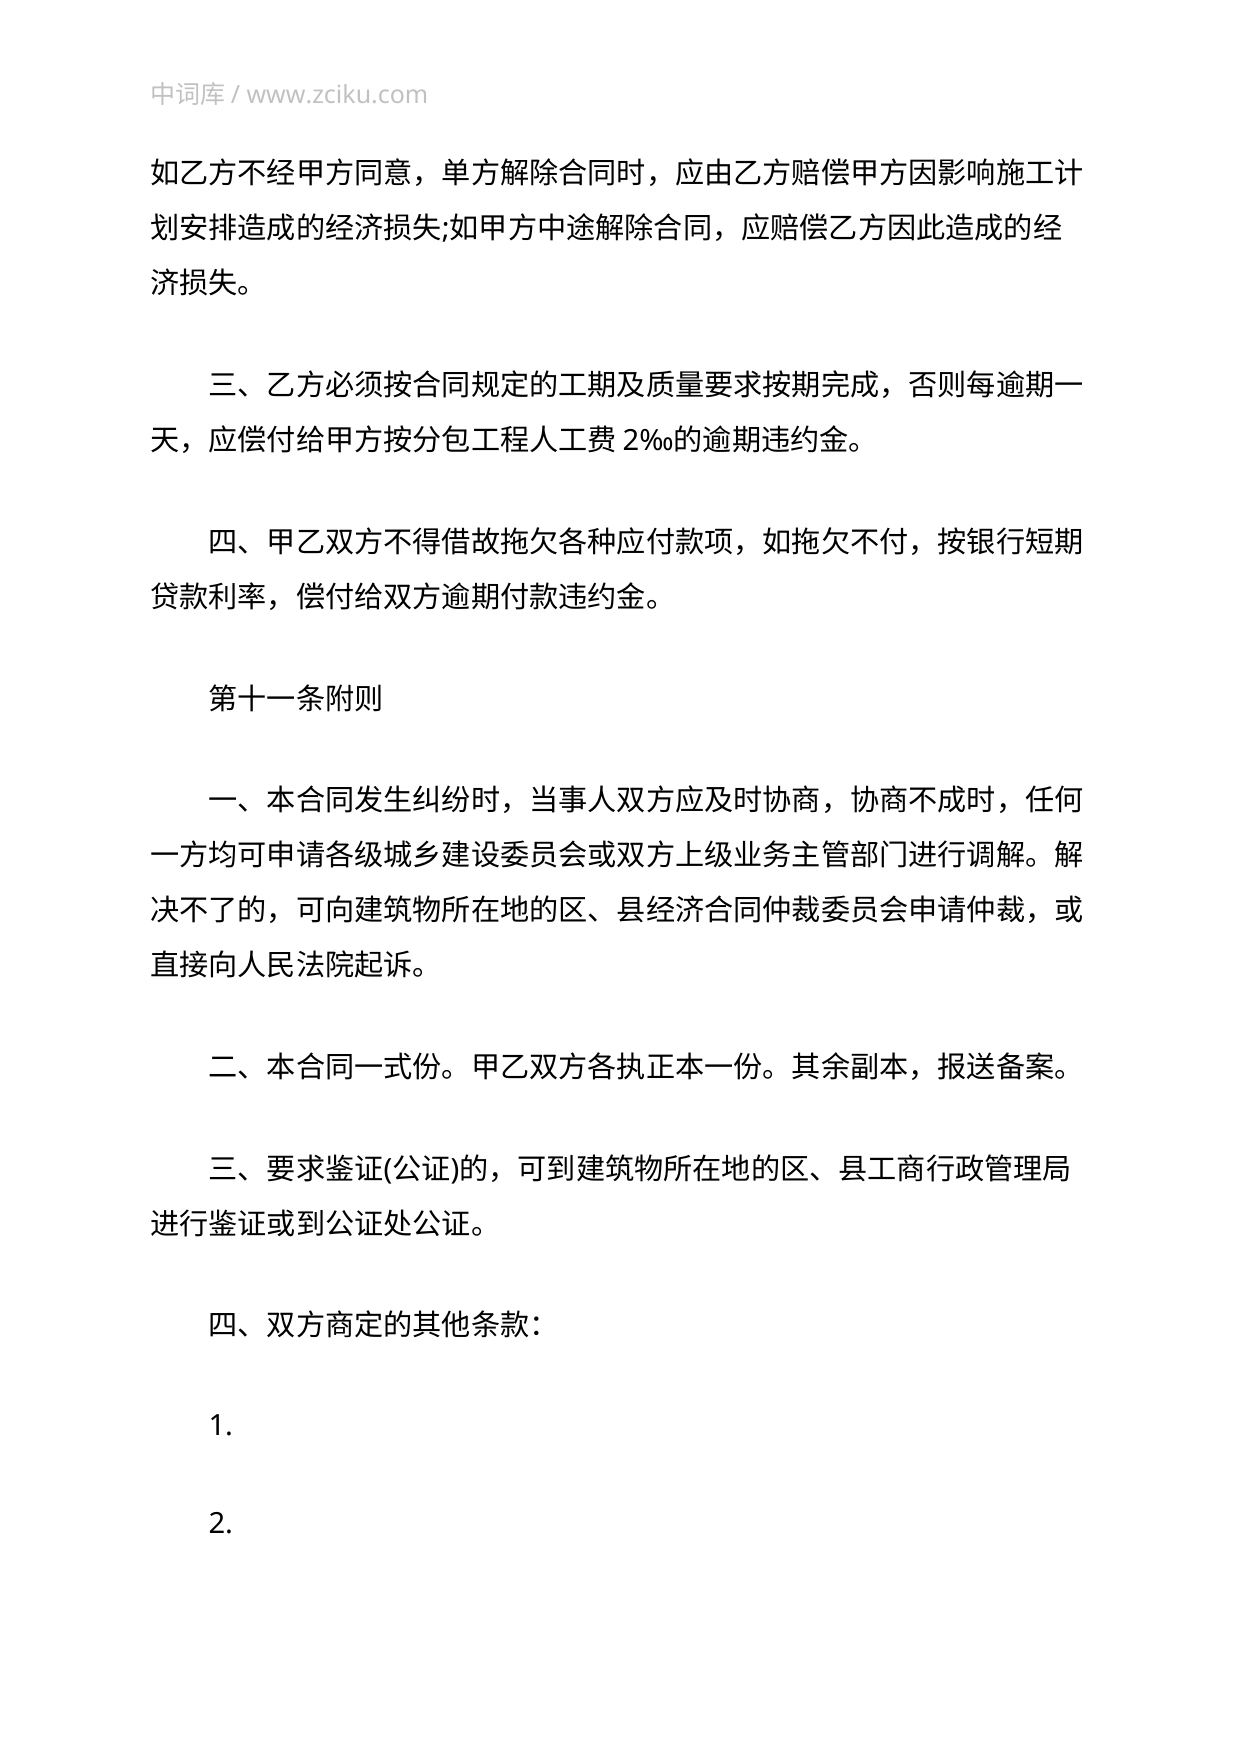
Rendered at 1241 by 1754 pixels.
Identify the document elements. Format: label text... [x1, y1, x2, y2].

text 四、双方商定的其他条款： [150, 1302, 1090, 1344]
text 三、乙方必须按合同规定的工期及质量要求按期完成，否则每逾期一天，应偿付给甲方按分包工程人工费2‰的逾期违约金。 [150, 362, 1090, 459]
text 2. [150, 1502, 1090, 1542]
text 一、本合同发生纠纷时，当事人双方应及时协商，协商不成时，任何一方均可申请各级城乡建设委员会或双方上级业务主管部门进行调解。解决不了的，可向建筑物所在地的区、县经济合同仲裁委员会申请仲裁，或直接向人民法院起诉。 [150, 777, 1090, 984]
text 第十一条附则 [150, 675, 1090, 717]
text 1. [150, 1404, 1090, 1443]
text 四、甲乙双方不得借故拖欠各种应付款项，如拖欠不付，按银行短期贷款利率，偿付给双方逾期付款违约金。 [150, 518, 1090, 616]
text 二、本合同一式份。甲乙双方各执正本一份。其余副本，报送备案。 [150, 1043, 1090, 1086]
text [150, 150, 1090, 302]
text 三、要求鉴证(公证)的，可到建筑物所在地的区、县工商行政管理局进行鉴证或到公证处公证。 [150, 1145, 1090, 1242]
